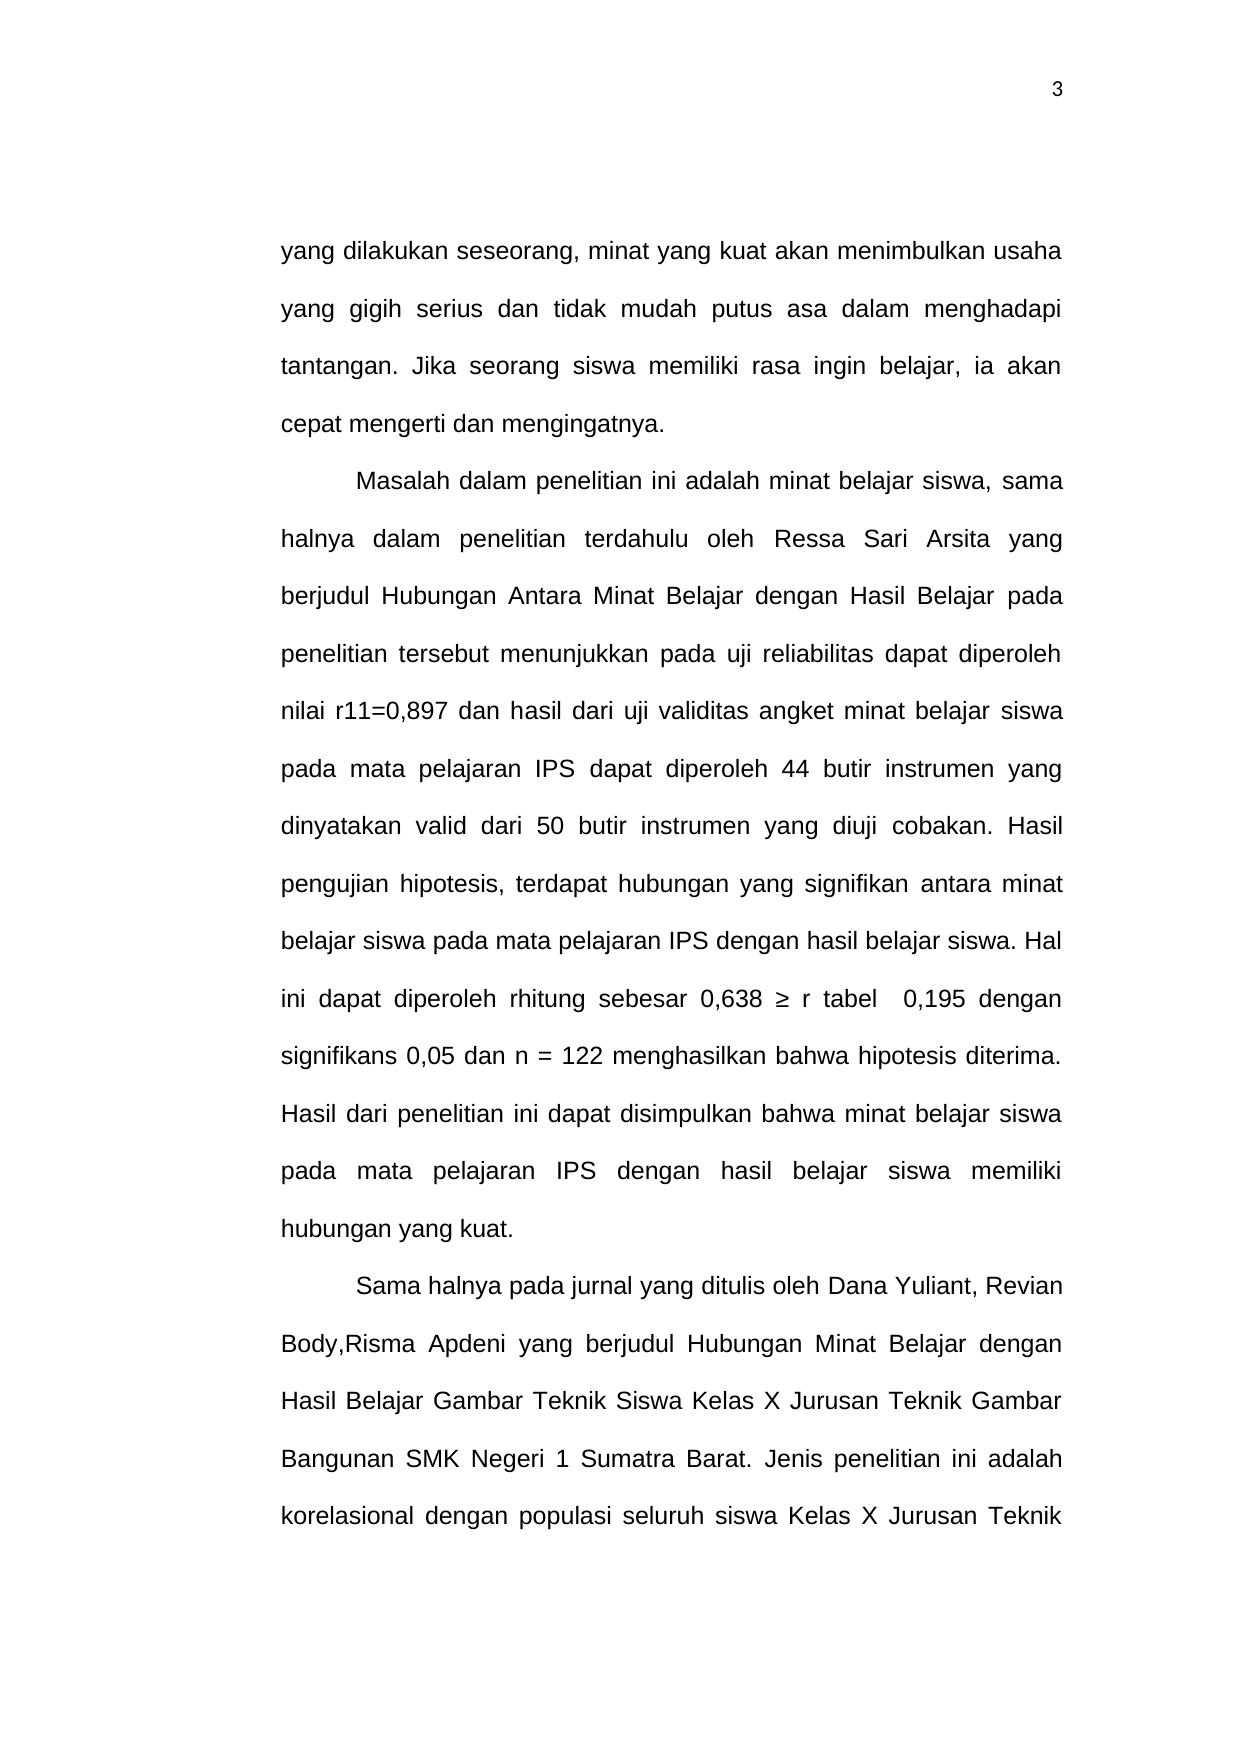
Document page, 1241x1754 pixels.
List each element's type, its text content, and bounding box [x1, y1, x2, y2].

text Masalah dalam penelitian ini adalah minat belajar siswa, sama halnya dalam penelitian terdahulu oleh Ressa Sari Arsita yang berjudul Hubungan Antara Minat Belajar dengan Hasil Belajar pada penelitian tersebut menunjukkan pada uji reliabilitas dapat diperoleh nilai r11=0,897 dan hasil dari uji validitas angket minat belajar siswa pada mata pelajaran IPS dapat diperoleh 44 butir instrumen yang dinyatakan valid dari 50 butir instrumen yang diuji cobakan. Hasil pengujian hipotesis, terdapat hubungan yang signifikan antara minat belajar siswa pada mata pelajaran IPS dengan hasil belajar siswa. Hal ini dapat diperoleh rhitung sebesar 0,638 ≥ r tabel 0,195 dengan signifikans 0,05 dan n = 122 menghasilkan bahwa hipotesis diterima. Hasil dari penelitian ini dapat disimpulkan bahwa minat belajar siswa pada mata pelajaran IPS dengan hasil belajar siswa memiliki hubungan yang kuat. [281, 466, 1063, 1242]
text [281, 236, 1063, 437]
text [281, 1271, 1063, 1530]
